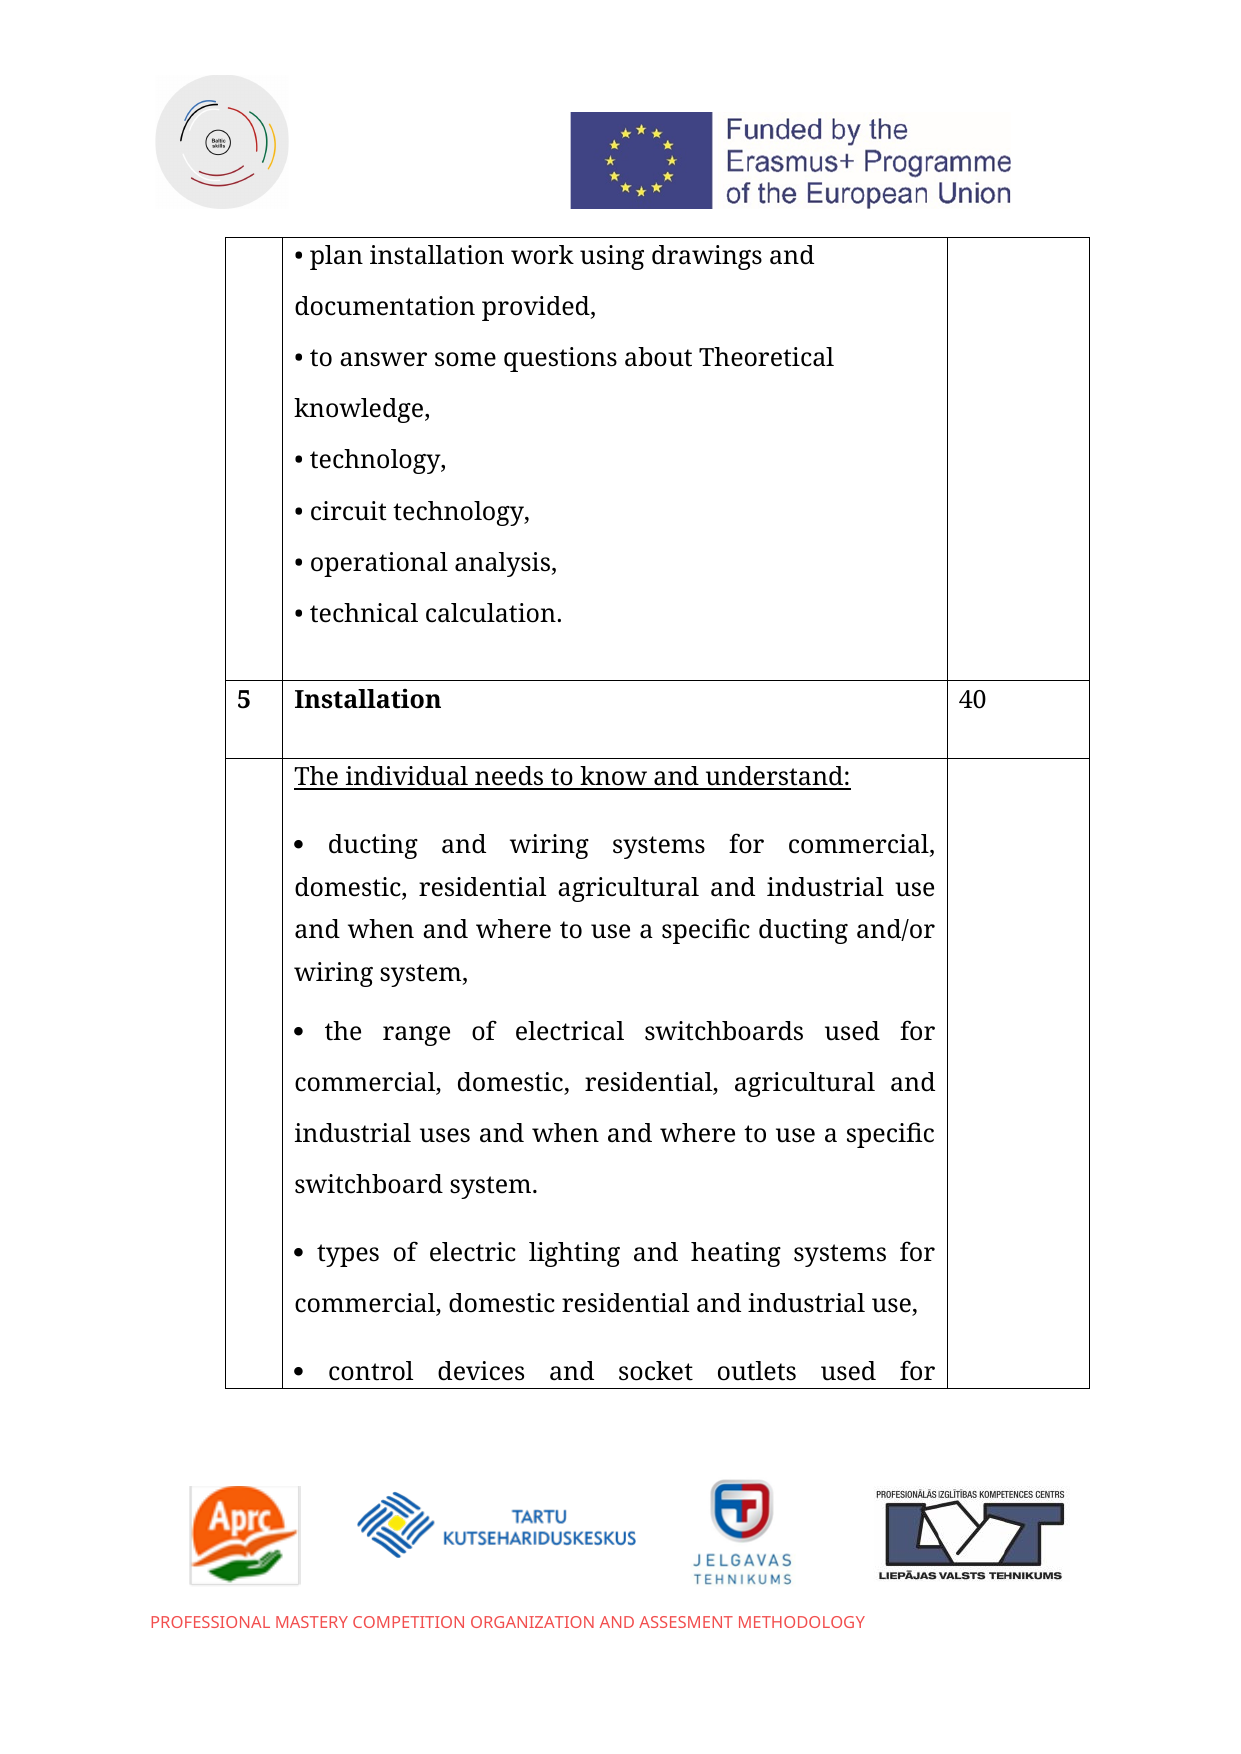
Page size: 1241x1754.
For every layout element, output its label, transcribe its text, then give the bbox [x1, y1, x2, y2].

table_cell [948, 759, 1089, 1387]
table_cell Installation [283, 681, 947, 758]
table_cell [226, 759, 282, 1387]
table_cell 40 [948, 681, 1089, 758]
picture [188, 1486, 301, 1589]
picture [667, 1457, 817, 1611]
picture [570, 112, 1011, 209]
picture [873, 1486, 1070, 1582]
picture [155, 75, 289, 209]
table_cell [948, 238, 1089, 680]
picture [350, 1486, 644, 1563]
table_cell 5 [226, 681, 282, 758]
table_cell [226, 238, 282, 680]
